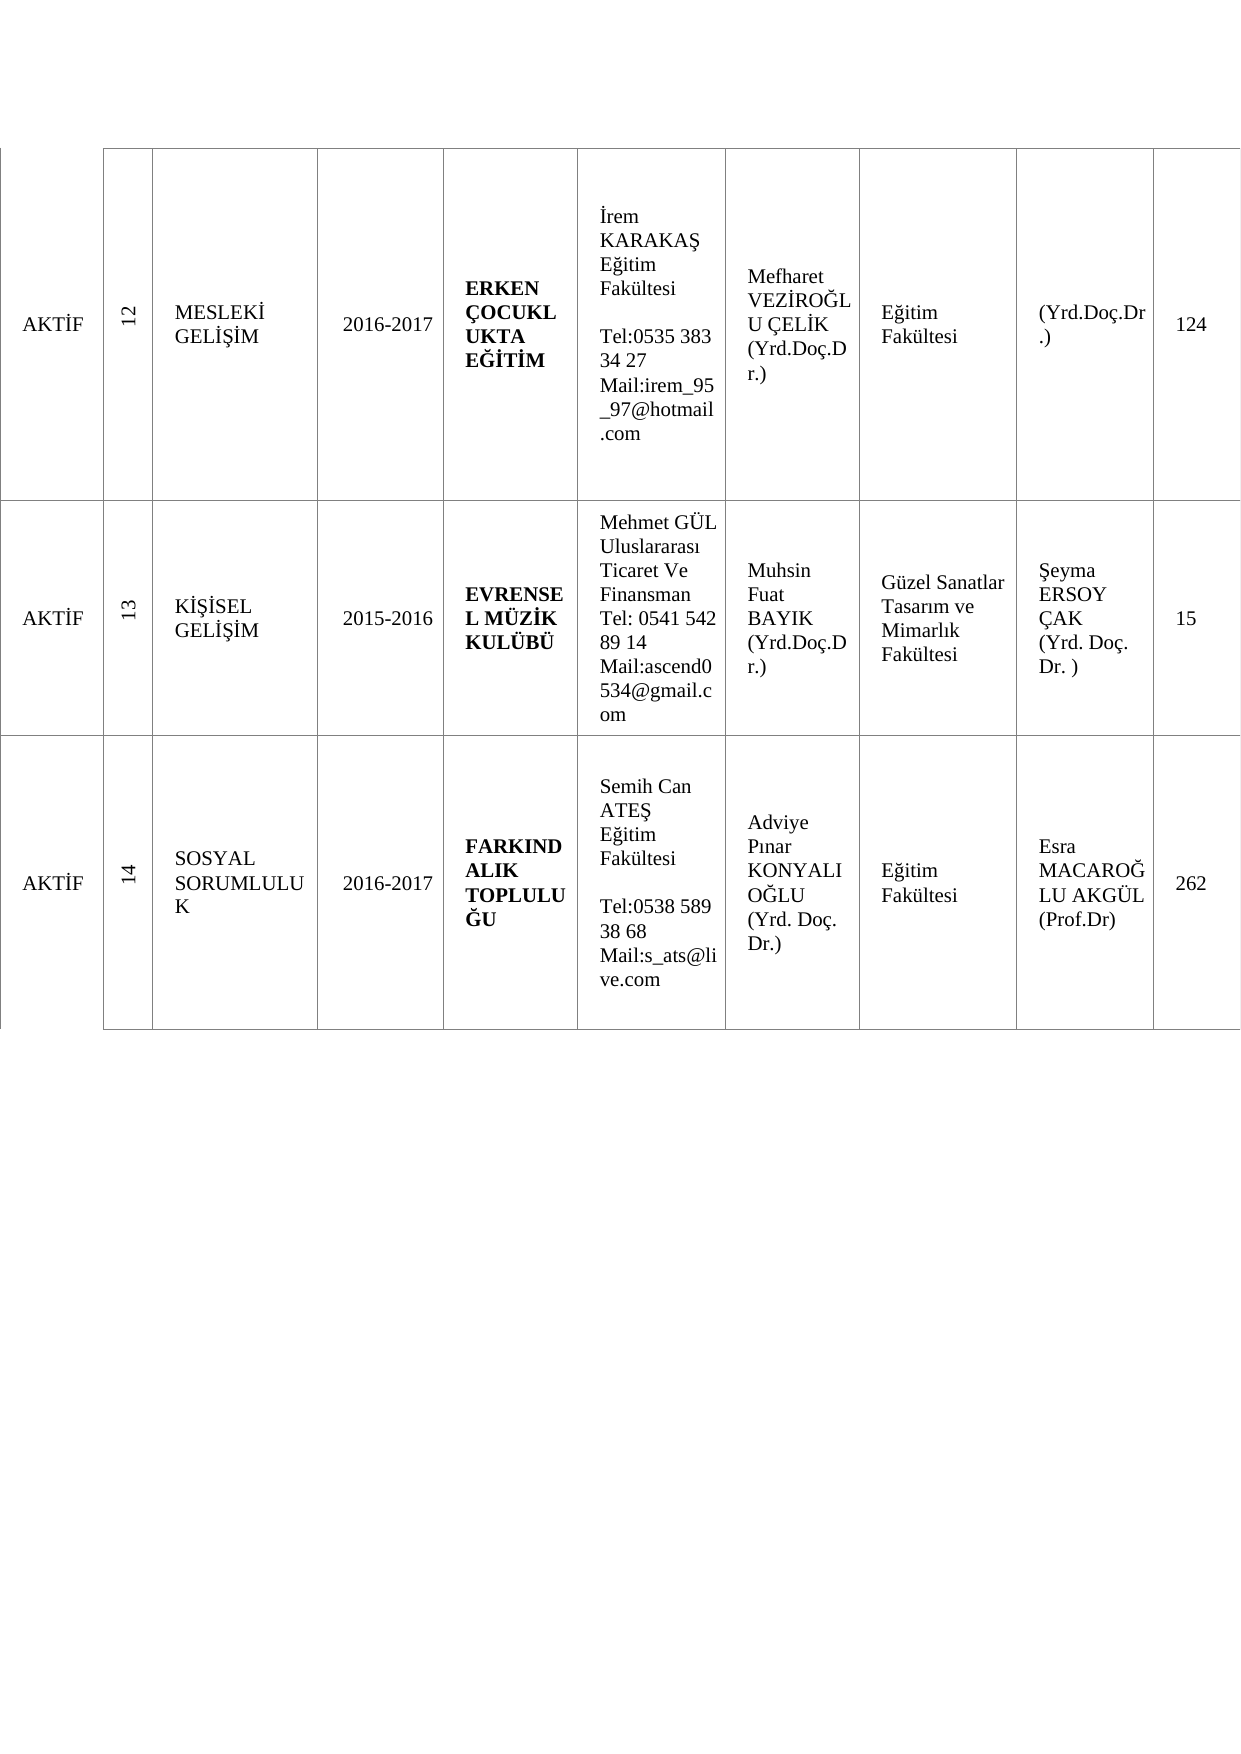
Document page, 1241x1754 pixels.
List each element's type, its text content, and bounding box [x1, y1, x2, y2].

table_cell 14 [104, 736, 152, 1029]
table_cell FARKINDALIK TOPLULUĞU [444, 736, 577, 1029]
table_cell 15 [1154, 501, 1240, 735]
table_cell 124 [1154, 149, 1240, 500]
table_cell AKTİF [1, 501, 103, 735]
table_cell (Yrd.Doç.Dr.) [1017, 149, 1153, 500]
table_cell 2015-2016 [318, 501, 443, 735]
table_cell İrem KARAKAŞ Eğitim Fakültesi Tel:0535 383 34 27 Mail:irem_95_97@hotmail.com [578, 149, 725, 500]
table_cell 12 [104, 149, 152, 500]
table_cell Mehmet GÜL Uluslararası Ticaret Ve Finansman Tel: 0541 542 89 14 Mail:ascend0534@gmail.com [578, 501, 725, 735]
table_cell 13 [104, 501, 152, 735]
table_cell 262 [1154, 736, 1240, 1029]
table_cell ERKEN ÇOCUKLUKTA EĞİTİM [444, 149, 577, 500]
table_cell Şeyma ERSOY ÇAK (Yrd. Doç. Dr. ) [1017, 501, 1153, 735]
table_cell SOSYAL SORUMLULUK [153, 736, 317, 1029]
table_cell Esra MACAROĞLU AKGÜL (Prof.Dr) [1017, 736, 1153, 1029]
table_cell Güzel Sanatlar Tasarım ve Mimarlık Fakültesi [860, 501, 1016, 735]
table_cell EVRENSEL MÜZİK KULÜBÜ [444, 501, 577, 735]
table_cell Muhsin Fuat BAYIK (Yrd.Doç.Dr.) [726, 501, 859, 735]
table_cell AKTİF [1, 148, 103, 500]
table_cell 2016-2017 [318, 736, 443, 1029]
table_cell MESLEKİ GELİŞİM [153, 149, 317, 500]
table_cell Eğitim Fakültesi [860, 149, 1016, 500]
table_cell KİŞİSEL GELİŞİM [153, 501, 317, 735]
table_cell AKTİF [1, 736, 103, 1029]
table_cell 2016-2017 [318, 149, 443, 500]
table_cell Eğitim Fakültesi [860, 736, 1016, 1029]
table_cell Adviye Pınar KONYALIOĞLU (Yrd. Doç. Dr.) [726, 736, 859, 1029]
table_cell Mefharet VEZİROĞLU ÇELİK (Yrd.Doç.Dr.) [726, 149, 859, 500]
table_cell Semih Can ATEŞ Eğitim Fakültesi Tel:0538 589 38 68 Mail:s_ats@live.com [578, 736, 725, 1029]
